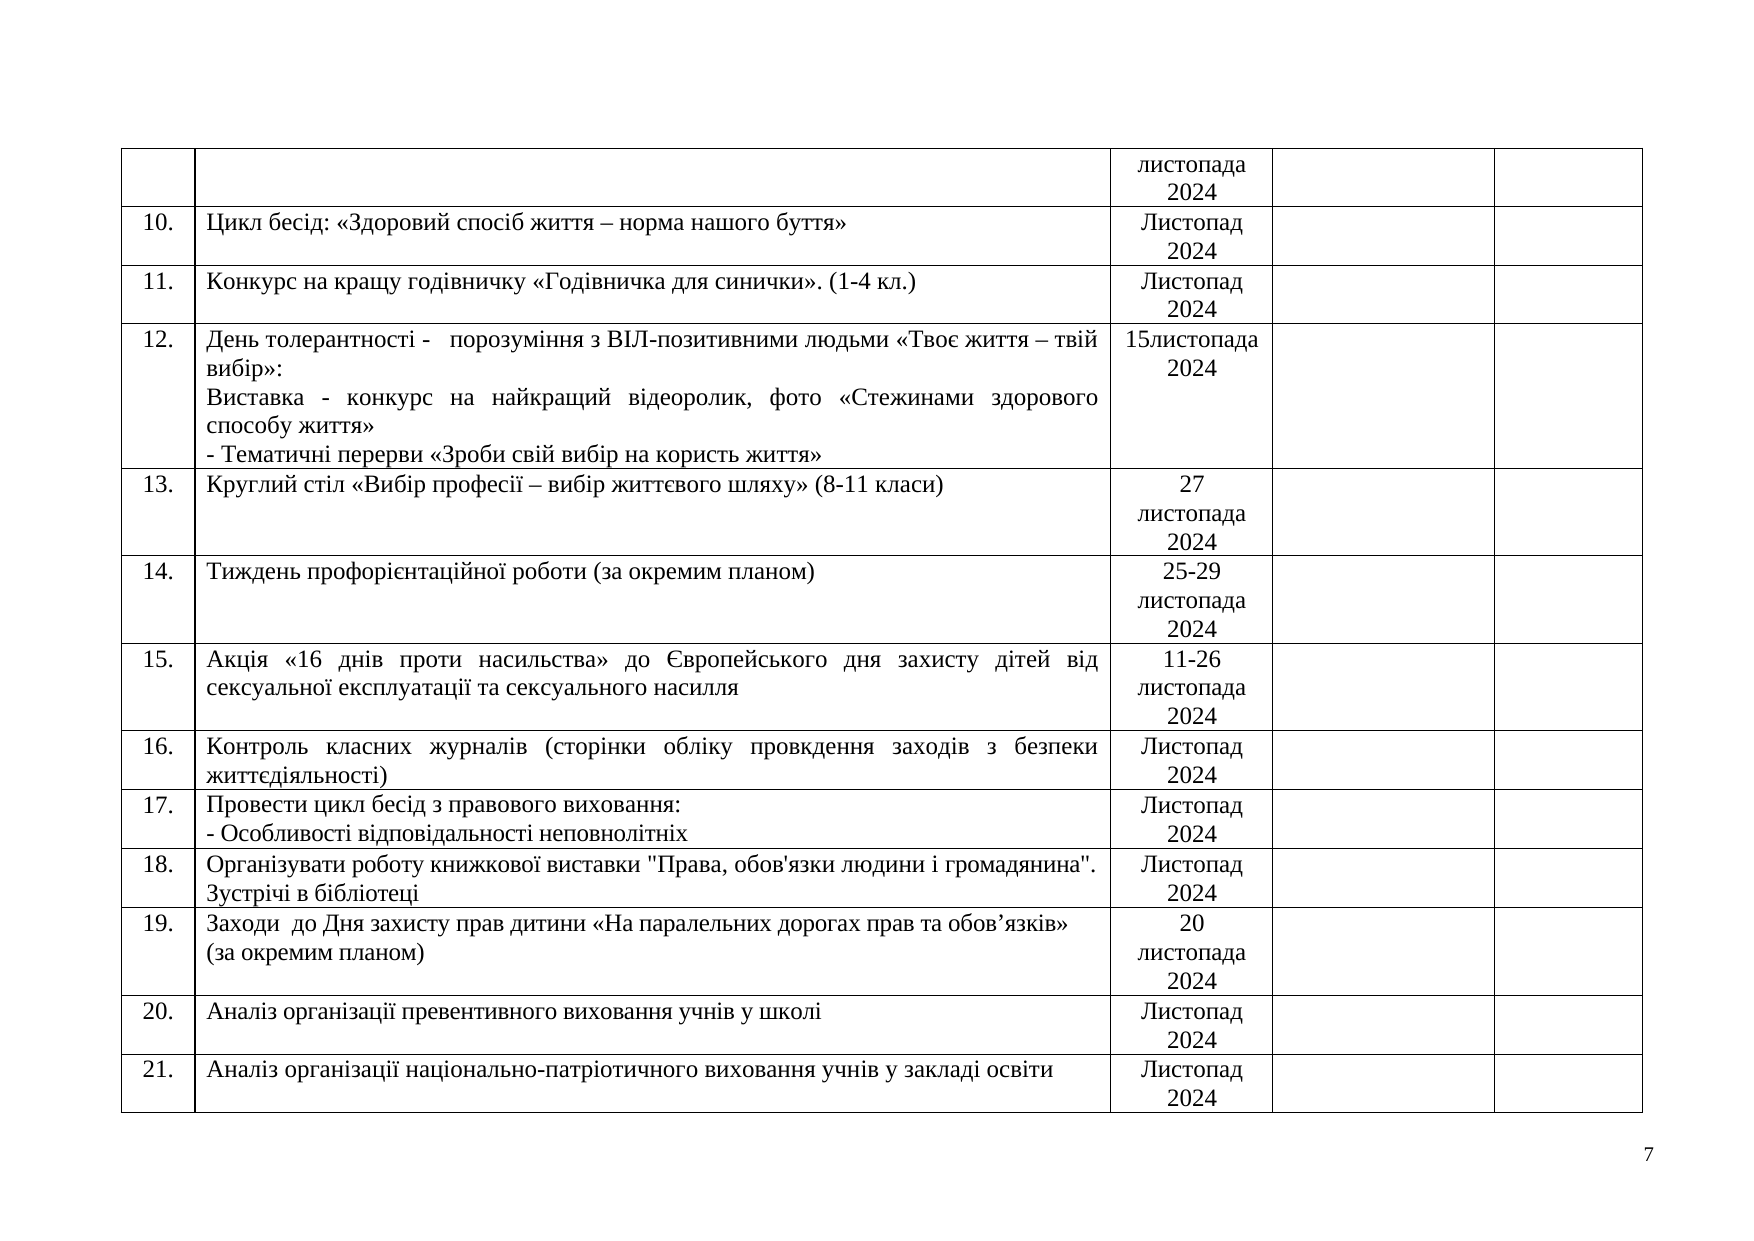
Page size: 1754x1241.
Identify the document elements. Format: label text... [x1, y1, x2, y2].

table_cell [196, 149, 1110, 206]
table_cell Листопад 2024 [1111, 207, 1272, 265]
table_cell [1495, 149, 1642, 206]
table_cell [1273, 849, 1494, 907]
table_cell [1495, 996, 1642, 1053]
table_cell Аналіз організації превентивного виховання учнів у школі [196, 996, 1110, 1053]
table_cell Акція «16 днів проти насильства» до Європейського дня захисту дітей від сексуальної експлуатації та сексуального насилля [196, 644, 1110, 730]
table_cell [1495, 849, 1642, 907]
table_cell 19. [122, 908, 194, 994]
table_cell [1273, 908, 1494, 994]
table_cell 11. [122, 266, 194, 323]
table_cell Цикл бесід: «Здоровий спосіб життя – норма нашого буття» [196, 207, 1110, 265]
table_cell День толерантності - порозуміння з ВІЛ-позитивними людьми «Твоє життя – твій вибір»: Виставка - конкурс на найкращий відеоролик, фото «Стежинами здорового способу життя» - Тематичні перерви «Зроби свій вибір на користь життя» [196, 324, 1110, 468]
table_cell [1495, 790, 1642, 848]
table_cell Тиждень профорієнтаційної роботи (за окремим планом) [196, 556, 1110, 643]
table_cell [1273, 644, 1494, 730]
table_cell Аналіз організації національно-патріотичного виховання учнів у закладі освіти [196, 1055, 1110, 1112]
table_cell 10. [122, 207, 194, 265]
table_cell 20. [122, 996, 194, 1053]
table_cell Круглий стіл «Вибір професії – вибір життєвого шляху» (8-11 класи) [196, 469, 1110, 555]
table_cell 25-29 листопада 2024 [1111, 556, 1272, 643]
table_cell 17. [122, 790, 194, 848]
table_cell 27 листопада 2024 [1111, 469, 1272, 555]
table_cell 18. [122, 849, 194, 907]
table_cell Листопад 2024 [1111, 266, 1272, 323]
table_cell [1273, 266, 1494, 323]
table_cell 16. [122, 731, 194, 788]
table_cell Листопад 2024 [1111, 1055, 1272, 1112]
table_cell [1273, 324, 1494, 468]
table_cell [1495, 908, 1642, 994]
table_cell Листопад 2024 [1111, 996, 1272, 1053]
table_cell [1273, 149, 1494, 206]
table_cell 11-26 листопада 2024 [1111, 644, 1272, 730]
table_cell [1495, 731, 1642, 788]
table_cell [1273, 1055, 1494, 1112]
table_cell [1273, 469, 1494, 555]
table_cell [1495, 469, 1642, 555]
table_cell 20 листопада 2024 [1111, 908, 1272, 994]
table_cell [1273, 790, 1494, 848]
table_cell [1495, 207, 1642, 265]
table_cell 13. [122, 469, 194, 555]
table_cell 12. [122, 324, 194, 468]
table_cell 14. [122, 556, 194, 643]
table_cell [1273, 996, 1494, 1053]
table_cell Контроль класних журналів (сторінки обліку провкдення заходів з безпеки життєдіяльності) [196, 731, 1110, 788]
table_cell Провести цикл бесід з правового виховання: - Особливості відповідальності неповнолітніх [196, 790, 1110, 848]
table_cell 15. [122, 644, 194, 730]
table_cell [1273, 731, 1494, 788]
table_cell [1495, 324, 1642, 468]
table_cell [1495, 556, 1642, 643]
table_cell Заходи до Дня захисту прав дитини «На паралельних дорогах прав та обов’язків» (за окремим планом) [196, 908, 1110, 994]
table_cell 9. [122, 149, 194, 206]
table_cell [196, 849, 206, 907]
table_cell 21. [122, 1055, 194, 1112]
table_cell 20 листопада 2024 [1111, 149, 1272, 206]
table_cell [1495, 644, 1642, 730]
table_cell Листопад 2024 [1111, 731, 1272, 788]
table_cell [1495, 1055, 1642, 1112]
table_cell Листопад 2024 [1111, 849, 1272, 907]
table_cell [1273, 556, 1494, 643]
table_cell [1495, 266, 1642, 323]
table_cell [1273, 207, 1494, 265]
table_cell Листопад 2024 [1111, 790, 1272, 848]
table_cell Конкурс на кращу годівничку «Годівничка для синички». (1-4 кл.) [196, 266, 1110, 323]
table_cell 15листопада 2024 [1111, 324, 1272, 468]
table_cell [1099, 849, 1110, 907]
